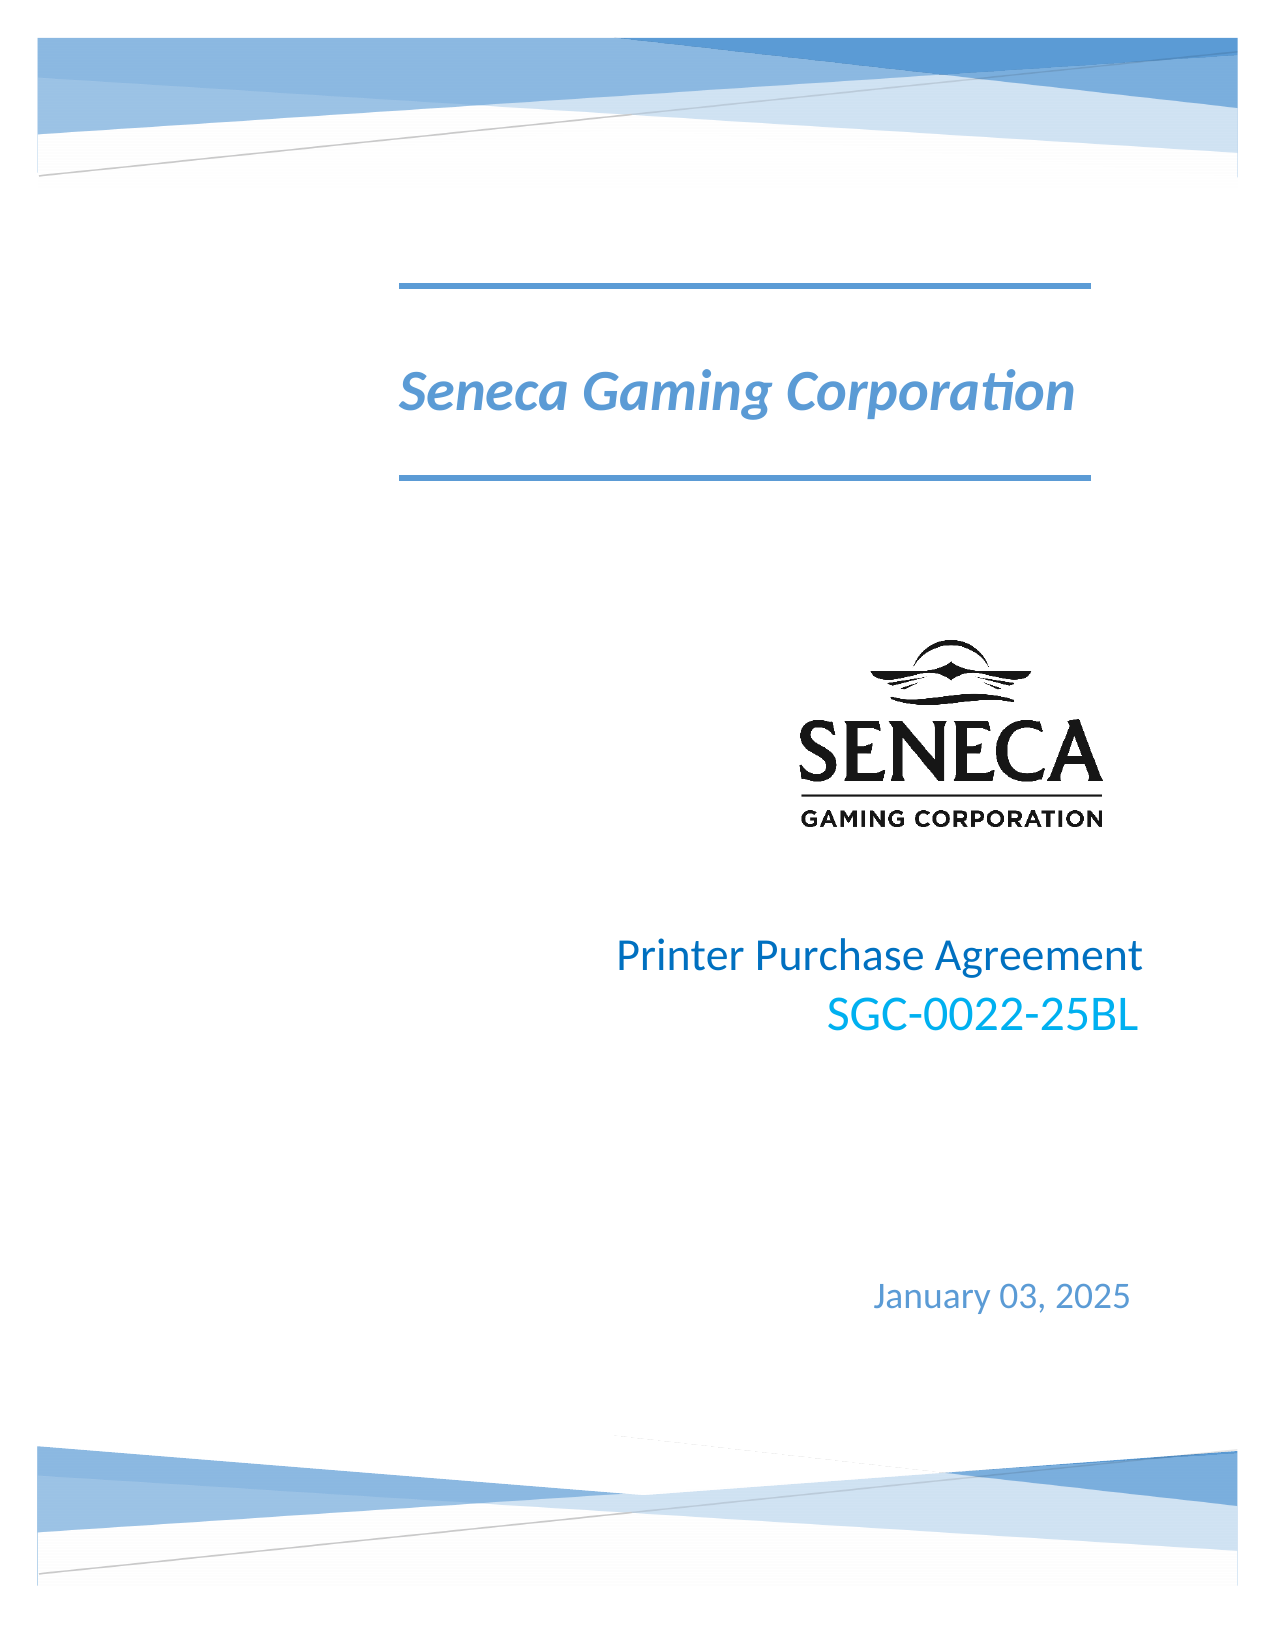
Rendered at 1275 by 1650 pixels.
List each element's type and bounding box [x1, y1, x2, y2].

picture [37, 37, 1238, 188]
picture [778, 618, 1123, 848]
picture [37, 1435, 1238, 1586]
